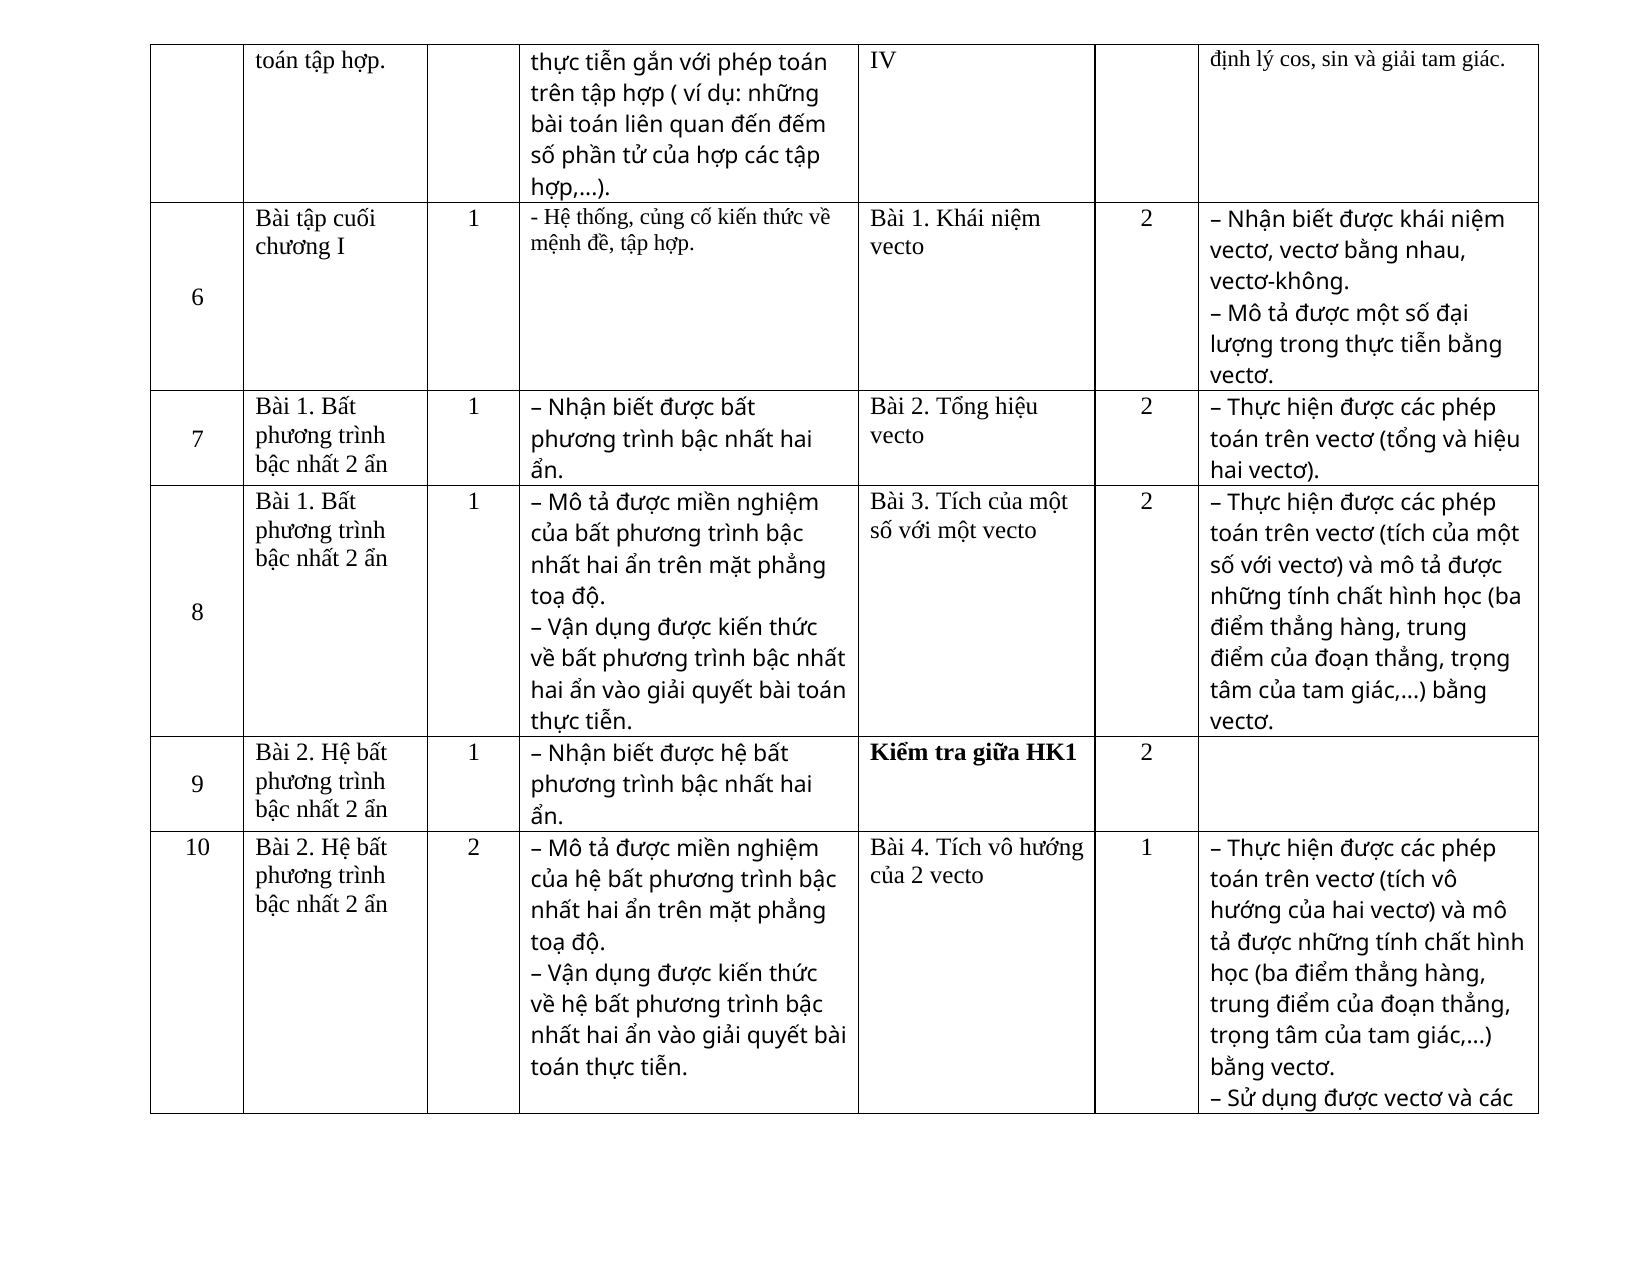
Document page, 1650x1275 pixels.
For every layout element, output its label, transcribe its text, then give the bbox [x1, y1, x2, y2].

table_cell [520, 45, 858, 202]
table_cell Bài 2. Tổng hiệu vecto [859, 391, 1094, 485]
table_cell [859, 45, 1094, 202]
table_cell [1199, 737, 1538, 831]
table_cell 2 [1096, 45, 1198, 202]
table_cell Bài 1. Bất phương trình bậc nhất 2 ẩn [244, 391, 427, 485]
table_cell 7 [151, 391, 243, 485]
table_cell 2 [1096, 737, 1198, 831]
table_cell 1 [428, 45, 519, 202]
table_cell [1199, 832, 1538, 1113]
table_cell Bài 1. Khái niệm vecto [859, 203, 1094, 390]
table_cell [520, 832, 858, 1113]
table_cell – Nhận biết được hệ bất phương trình bậc nhất hai ẩn. [520, 737, 858, 831]
table_cell Bài 1. Bất phương trình bậc nhất 2 ẩn [244, 486, 427, 736]
table_cell 1 [428, 737, 519, 831]
table_cell 2 [1096, 486, 1198, 736]
table_cell 1 [428, 203, 519, 390]
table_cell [1199, 45, 1538, 202]
table_cell 2 [428, 832, 519, 1113]
table_cell - Hệ thống, củng cố kiến thức về mệnh đề, tập hợp. [520, 203, 858, 390]
table_cell 6 [151, 203, 243, 390]
table_cell – Thực hiện được các phép toán trên vectơ (tổng và hiệu hai vectơ). [1199, 391, 1538, 485]
table_cell 9 [151, 737, 243, 831]
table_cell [859, 832, 1094, 1113]
table_cell 1 [1096, 832, 1198, 1113]
table_cell – Nhận biết được bất phương trình bậc nhất hai ẩn. [520, 391, 858, 485]
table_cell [244, 832, 427, 1113]
table_cell 5 [151, 45, 243, 202]
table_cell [244, 45, 427, 202]
table_cell 2 [1096, 391, 1198, 485]
table_cell 1 [428, 486, 519, 736]
table_cell 10 [151, 832, 243, 1113]
table_cell Bài tập cuối chương I [244, 203, 427, 390]
table_cell Kiểm tra giữa HK1 [859, 737, 1094, 831]
table_cell Bài 2. Hệ bất phương trình bậc nhất 2 ẩn [244, 737, 427, 831]
table_cell – Mô tả được miền nghiệm của bất phương trình bậc nhất hai ẩn trên mặt phẳng toạ độ. – Vận dụng được kiến thức về bất phương trình bậc nhất hai ẩn vào giải quyết bài toán thực tiễn. [520, 486, 858, 736]
table_cell 2 [1096, 203, 1198, 390]
table_cell 1 [428, 391, 519, 485]
table_cell – Nhận biết được khái niệm vectơ, vectơ bằng nhau, vectơ-không. – Mô tả được một số đại lượng trong thực tiễn bằng vectơ. [1199, 203, 1538, 390]
table_cell – Thực hiện được các phép toán trên vectơ (tích của một số với vectơ) và mô tả được những tính chất hình học (ba điểm thẳng hàng, trung điểm của đoạn thẳng, trọng tâm của tam giác,...) bằng vectơ. [1199, 486, 1538, 736]
table_cell 8 [151, 486, 243, 736]
table_cell Bài 3. Tích của một số với một vecto [859, 486, 1094, 736]
